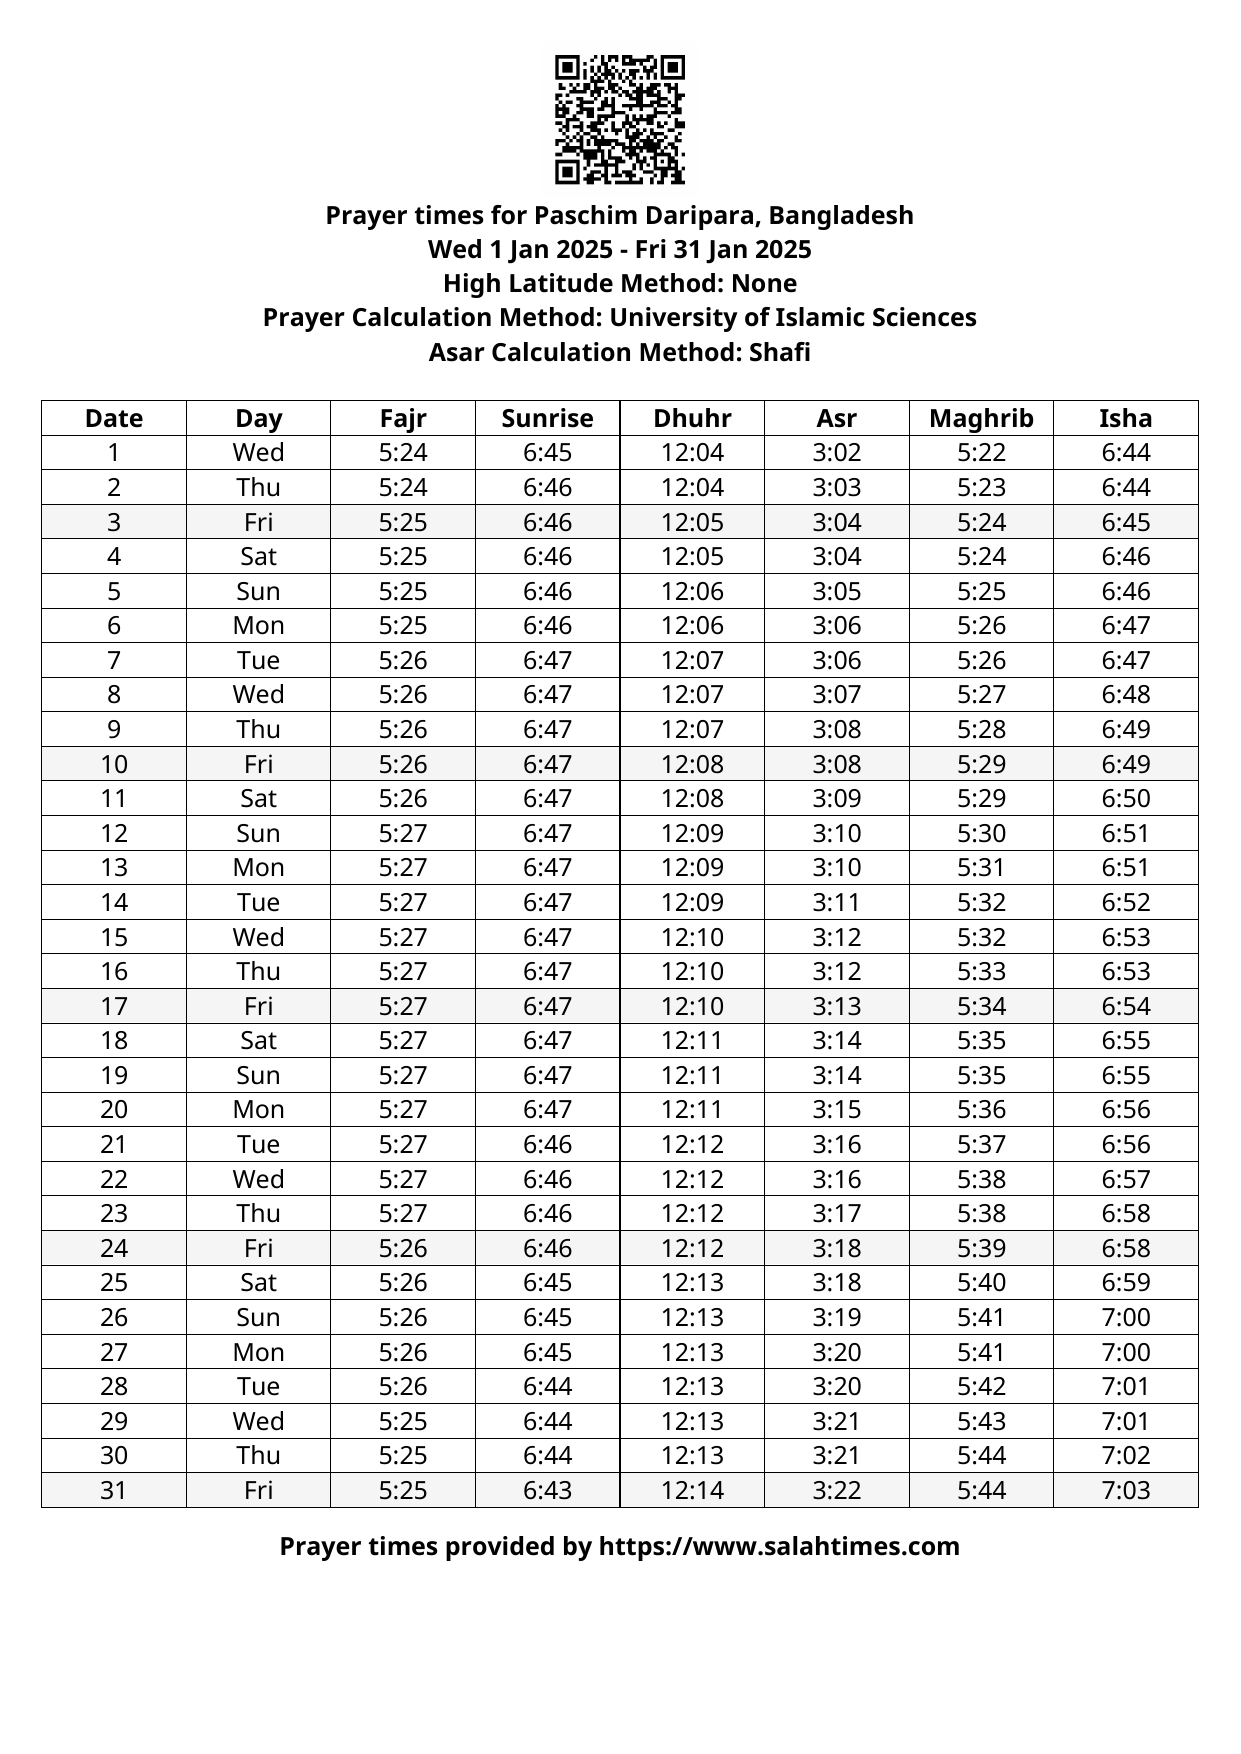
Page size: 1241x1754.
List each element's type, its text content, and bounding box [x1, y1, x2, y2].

table_cell 6:45 [476, 1300, 619, 1334]
table_cell 12:14 [621, 1473, 764, 1507]
table_cell 5:39 [910, 1231, 1053, 1264]
table_cell 6:47 [476, 989, 619, 1022]
table_cell 6:45 [476, 1266, 619, 1299]
table_cell 7:03 [1054, 1473, 1198, 1507]
table_cell 3:04 [765, 505, 909, 538]
picture [542, 41, 699, 198]
table_cell 6:45 [476, 436, 619, 469]
table_cell 3:06 [765, 609, 909, 642]
table_header Dhuhr [621, 401, 764, 434]
text Prayer times provided by https://www.salahtimes.com [42, 1528, 1198, 1563]
table_cell 5:25 [331, 574, 475, 607]
table_cell 6:58 [1054, 1231, 1198, 1264]
table_cell 5:44 [910, 1473, 1053, 1507]
table_cell 6:47 [476, 678, 619, 711]
table_cell 18 [42, 1024, 186, 1057]
table_header Asr [765, 401, 909, 434]
table_cell 6:57 [1054, 1162, 1198, 1195]
table_cell 5:25 [331, 1439, 475, 1472]
table_cell 12:13 [621, 1369, 764, 1403]
table_cell 6:45 [1054, 505, 1198, 538]
table_cell 6:46 [1054, 574, 1198, 607]
table_cell 12 [42, 816, 186, 849]
table_cell Mon [187, 1335, 330, 1368]
table_cell 6:46 [476, 470, 619, 504]
table_cell 5:24 [331, 436, 475, 469]
table_cell 21 [42, 1127, 186, 1161]
table_cell 5:27 [331, 816, 475, 849]
text Asar Calculation Method: Shafi [42, 334, 1198, 368]
table_cell 20 [42, 1093, 186, 1126]
table_cell 6:46 [476, 1196, 619, 1230]
table_cell 3:10 [765, 816, 909, 849]
table_cell 6:44 [476, 1369, 619, 1403]
table_cell 12:05 [621, 539, 764, 573]
table_cell 5:25 [331, 609, 475, 642]
table_cell 12:11 [621, 1058, 764, 1092]
table_cell 5:27 [331, 885, 475, 919]
table_cell 12:08 [621, 781, 764, 815]
table_cell 5:27 [910, 678, 1053, 711]
table_cell 6:49 [1054, 747, 1198, 780]
text Prayer times for Paschim Daripara, Bangladesh [42, 198, 1198, 232]
table_header Date [42, 401, 186, 434]
table_cell 5:37 [910, 1127, 1053, 1161]
table_cell Sun [187, 1058, 330, 1092]
table_cell 5:26 [331, 1335, 475, 1368]
table_cell 5:32 [910, 920, 1053, 953]
table_cell 12:13 [621, 1266, 764, 1299]
table_cell 5:25 [331, 1404, 475, 1437]
table_cell 5:41 [910, 1300, 1053, 1334]
table_cell 12:10 [621, 920, 764, 953]
table_cell 9 [42, 712, 186, 746]
table_cell 6:47 [476, 885, 619, 919]
table_cell 5:29 [910, 747, 1053, 780]
table_cell 6:45 [476, 1335, 619, 1368]
table_cell 12:10 [621, 989, 764, 1022]
table_cell 6:54 [1054, 989, 1198, 1022]
table_cell Tue [187, 885, 330, 919]
table_cell 5:32 [910, 885, 1053, 919]
table_cell 5:27 [331, 954, 475, 988]
table_cell 5:41 [910, 1335, 1053, 1368]
table_cell Sat [187, 1266, 330, 1299]
table_cell 28 [42, 1369, 186, 1403]
table_cell 3:06 [765, 643, 909, 677]
table_cell 5:27 [331, 851, 475, 884]
table_cell 7:01 [1054, 1404, 1198, 1437]
table_cell 6:59 [1054, 1266, 1198, 1299]
table_cell 3:11 [765, 885, 909, 919]
table_cell 3:15 [765, 1093, 909, 1126]
table_cell 12:12 [621, 1196, 764, 1230]
table_cell 12:04 [621, 470, 764, 504]
table_header Day [187, 401, 330, 434]
table_cell 5:30 [910, 816, 1053, 849]
table_cell 3:22 [765, 1473, 909, 1507]
table_cell Fri [187, 505, 330, 538]
table_header Isha [1054, 401, 1198, 434]
table_cell 30 [42, 1439, 186, 1472]
table_cell 5:40 [910, 1266, 1053, 1299]
table_cell 3 [42, 505, 186, 538]
text Wed 1 Jan 2025 - Fri 31 Jan 2025 [42, 232, 1198, 266]
table_cell 5:43 [910, 1404, 1053, 1437]
table_cell 6:58 [1054, 1196, 1198, 1230]
table_cell 5:24 [910, 539, 1053, 573]
table_cell 3:20 [765, 1369, 909, 1403]
table_cell Wed [187, 1162, 330, 1195]
table_cell 3:14 [765, 1024, 909, 1057]
table_cell 6:46 [476, 1127, 619, 1161]
table_cell 6:46 [476, 1162, 619, 1195]
table_cell 6:49 [1054, 712, 1198, 746]
table_cell 12:09 [621, 851, 764, 884]
table_cell 6:56 [1054, 1093, 1198, 1126]
table_cell 6:46 [476, 1231, 619, 1264]
table_cell 31 [42, 1473, 186, 1507]
table_cell 29 [42, 1404, 186, 1437]
table_cell 22 [42, 1162, 186, 1195]
table_cell 19 [42, 1058, 186, 1092]
table_header Sunrise [476, 401, 619, 434]
table_cell 6 [42, 609, 186, 642]
table_cell Fri [187, 989, 330, 1022]
table_cell 12:08 [621, 747, 764, 780]
table_cell 5:25 [331, 1473, 475, 1507]
table_cell 6:47 [476, 920, 619, 953]
table_cell 3:10 [765, 851, 909, 884]
table_cell 14 [42, 885, 186, 919]
table_cell 5:35 [910, 1024, 1053, 1057]
table_cell 5:26 [331, 781, 475, 815]
table_cell 12:09 [621, 885, 764, 919]
table_cell 5:26 [331, 747, 475, 780]
table_cell 5:33 [910, 954, 1053, 988]
table_cell Tue [187, 1127, 330, 1161]
table_cell 6:47 [476, 1024, 619, 1057]
table_cell 5:27 [331, 1024, 475, 1057]
table_cell 6:47 [476, 643, 619, 677]
table_cell 5:25 [910, 574, 1053, 607]
table_cell 15 [42, 920, 186, 953]
table_cell 5:38 [910, 1196, 1053, 1230]
table_cell 12:13 [621, 1439, 764, 1472]
table_cell 3:20 [765, 1335, 909, 1368]
table_cell 12:12 [621, 1127, 764, 1161]
table_cell 3:08 [765, 747, 909, 780]
table_cell Thu [187, 1196, 330, 1230]
table_cell 2 [42, 470, 186, 504]
table_cell Thu [187, 1439, 330, 1472]
table_cell 8 [42, 678, 186, 711]
table_cell 5:26 [331, 643, 475, 677]
table_cell 5:28 [910, 712, 1053, 746]
table_cell Wed [187, 920, 330, 953]
table_header Fajr [331, 401, 475, 434]
table_cell 5:27 [331, 1196, 475, 1230]
table_cell 6:46 [476, 505, 619, 538]
table_cell 5:26 [910, 609, 1053, 642]
table_cell Wed [187, 1404, 330, 1437]
table_cell 12:07 [621, 678, 764, 711]
table_cell Thu [187, 954, 330, 988]
table_cell 5:24 [910, 505, 1053, 538]
table_cell 26 [42, 1300, 186, 1334]
table_cell 1 [42, 436, 186, 469]
table_cell Tue [187, 1369, 330, 1403]
table_cell 5:26 [910, 643, 1053, 677]
table_cell 12:07 [621, 643, 764, 677]
table_cell Mon [187, 851, 330, 884]
table_cell 6:56 [1054, 1127, 1198, 1161]
table_cell 6:44 [1054, 436, 1198, 469]
table_cell 12:06 [621, 609, 764, 642]
table_cell 6:47 [1054, 609, 1198, 642]
table_cell 12:07 [621, 712, 764, 746]
table_cell 6:47 [476, 851, 619, 884]
table_cell Mon [187, 1093, 330, 1126]
table_cell 3:18 [765, 1266, 909, 1299]
table_cell 3:16 [765, 1162, 909, 1195]
table_cell 3:09 [765, 781, 909, 815]
table_header Maghrib [910, 401, 1053, 434]
table_cell 5:27 [331, 1127, 475, 1161]
table_cell 6:43 [476, 1473, 619, 1507]
table_cell 12:13 [621, 1335, 764, 1368]
table_cell 12:04 [621, 436, 764, 469]
table_cell Wed [187, 436, 330, 469]
table_cell 5:26 [331, 678, 475, 711]
table_cell 3:14 [765, 1058, 909, 1092]
table_cell 5:36 [910, 1093, 1053, 1126]
table_cell 3:21 [765, 1404, 909, 1437]
table_cell 7:02 [1054, 1439, 1198, 1472]
table_cell 5:26 [331, 1300, 475, 1334]
table_cell 12:13 [621, 1300, 764, 1334]
table_cell 3:04 [765, 539, 909, 573]
table_cell 25 [42, 1266, 186, 1299]
text High Latitude Method: None [42, 266, 1198, 300]
table_cell 3:17 [765, 1196, 909, 1230]
table_cell 3:16 [765, 1127, 909, 1161]
table_cell 5:25 [331, 539, 475, 573]
table_cell 12:05 [621, 505, 764, 538]
table_cell 6:44 [1054, 470, 1198, 504]
table_cell 11 [42, 781, 186, 815]
table_cell 3:03 [765, 470, 909, 504]
table_cell 5:22 [910, 436, 1053, 469]
table_cell 6:50 [1054, 781, 1198, 815]
table_cell 3:19 [765, 1300, 909, 1334]
table_cell 12:10 [621, 954, 764, 988]
table_cell 5:24 [331, 470, 475, 504]
table_cell 24 [42, 1231, 186, 1264]
table_cell 5:26 [331, 1231, 475, 1264]
table_cell 23 [42, 1196, 186, 1230]
table_cell 3:02 [765, 436, 909, 469]
table_cell 12:11 [621, 1024, 764, 1057]
table_cell 5:27 [331, 1058, 475, 1092]
table_cell 6:47 [476, 1093, 619, 1126]
table_cell Sat [187, 1024, 330, 1057]
table_cell 6:47 [476, 954, 619, 988]
table_cell 5:27 [331, 989, 475, 1022]
table_cell Sat [187, 539, 330, 573]
table_cell 12:09 [621, 816, 764, 849]
table_cell 7:00 [1054, 1335, 1198, 1368]
table_cell 5:38 [910, 1162, 1053, 1195]
table_cell 6:47 [476, 781, 619, 815]
table_cell 6:44 [476, 1404, 619, 1437]
table_cell 6:44 [476, 1439, 619, 1472]
table_cell Sun [187, 574, 330, 607]
table_cell 12:11 [621, 1093, 764, 1126]
table_cell 7:00 [1054, 1300, 1198, 1334]
table_cell 6:53 [1054, 954, 1198, 988]
table_cell 3:21 [765, 1439, 909, 1472]
table_cell 5:27 [331, 1162, 475, 1195]
table_cell 6:47 [476, 712, 619, 746]
table_cell 12:13 [621, 1404, 764, 1437]
table_cell 5 [42, 574, 186, 607]
table_cell 5:26 [331, 1266, 475, 1299]
table_cell 5:35 [910, 1058, 1053, 1092]
table_cell 5:44 [910, 1439, 1053, 1472]
table_cell 6:51 [1054, 851, 1198, 884]
table_cell 6:47 [476, 816, 619, 849]
table_cell 3:07 [765, 678, 909, 711]
table_cell 16 [42, 954, 186, 988]
table_cell 27 [42, 1335, 186, 1368]
table_cell Mon [187, 609, 330, 642]
table_cell 5:26 [331, 1369, 475, 1403]
table_cell 5:26 [331, 712, 475, 746]
table_cell Fri [187, 1473, 330, 1507]
table_cell 3:12 [765, 954, 909, 988]
table_cell 17 [42, 989, 186, 1022]
table_cell 6:51 [1054, 816, 1198, 849]
table_cell 6:46 [476, 609, 619, 642]
table_cell 3:05 [765, 574, 909, 607]
table_cell 3:13 [765, 989, 909, 1022]
table_cell 5:23 [910, 470, 1053, 504]
table_cell 6:47 [476, 747, 619, 780]
table_cell Thu [187, 712, 330, 746]
table_cell Fri [187, 747, 330, 780]
table_cell 5:34 [910, 989, 1053, 1022]
table_cell 6:48 [1054, 678, 1198, 711]
table_cell 5:29 [910, 781, 1053, 815]
table_cell 12:12 [621, 1162, 764, 1195]
table_cell Fri [187, 1231, 330, 1264]
table_cell 6:55 [1054, 1024, 1198, 1057]
table_cell 3:12 [765, 920, 909, 953]
table_cell 6:46 [476, 574, 619, 607]
table_cell 6:55 [1054, 1058, 1198, 1092]
table_cell 6:47 [1054, 643, 1198, 677]
table_cell 12:12 [621, 1231, 764, 1264]
table_cell Sun [187, 1300, 330, 1334]
table_cell 10 [42, 747, 186, 780]
table_cell Thu [187, 470, 330, 504]
table_cell 4 [42, 539, 186, 573]
table_cell 6:47 [476, 1058, 619, 1092]
table_cell 12:06 [621, 574, 764, 607]
table_cell 7 [42, 643, 186, 677]
table_cell 5:25 [331, 505, 475, 538]
table_cell 3:08 [765, 712, 909, 746]
table_cell 13 [42, 851, 186, 884]
table_cell 5:31 [910, 851, 1053, 884]
table_cell 6:46 [1054, 539, 1198, 573]
table_cell 5:42 [910, 1369, 1053, 1403]
table_cell Sat [187, 781, 330, 815]
table_cell Sun [187, 816, 330, 849]
table_cell 6:53 [1054, 920, 1198, 953]
table_cell 6:46 [476, 539, 619, 573]
table_cell 5:27 [331, 920, 475, 953]
table_cell Tue [187, 643, 330, 677]
table_cell 7:01 [1054, 1369, 1198, 1403]
table_cell 5:27 [331, 1093, 475, 1126]
table_cell Wed [187, 678, 330, 711]
table_cell 3:18 [765, 1231, 909, 1264]
table_cell 6:52 [1054, 885, 1198, 919]
text Prayer Calculation Method: University of Islamic Sciences [42, 300, 1198, 334]
